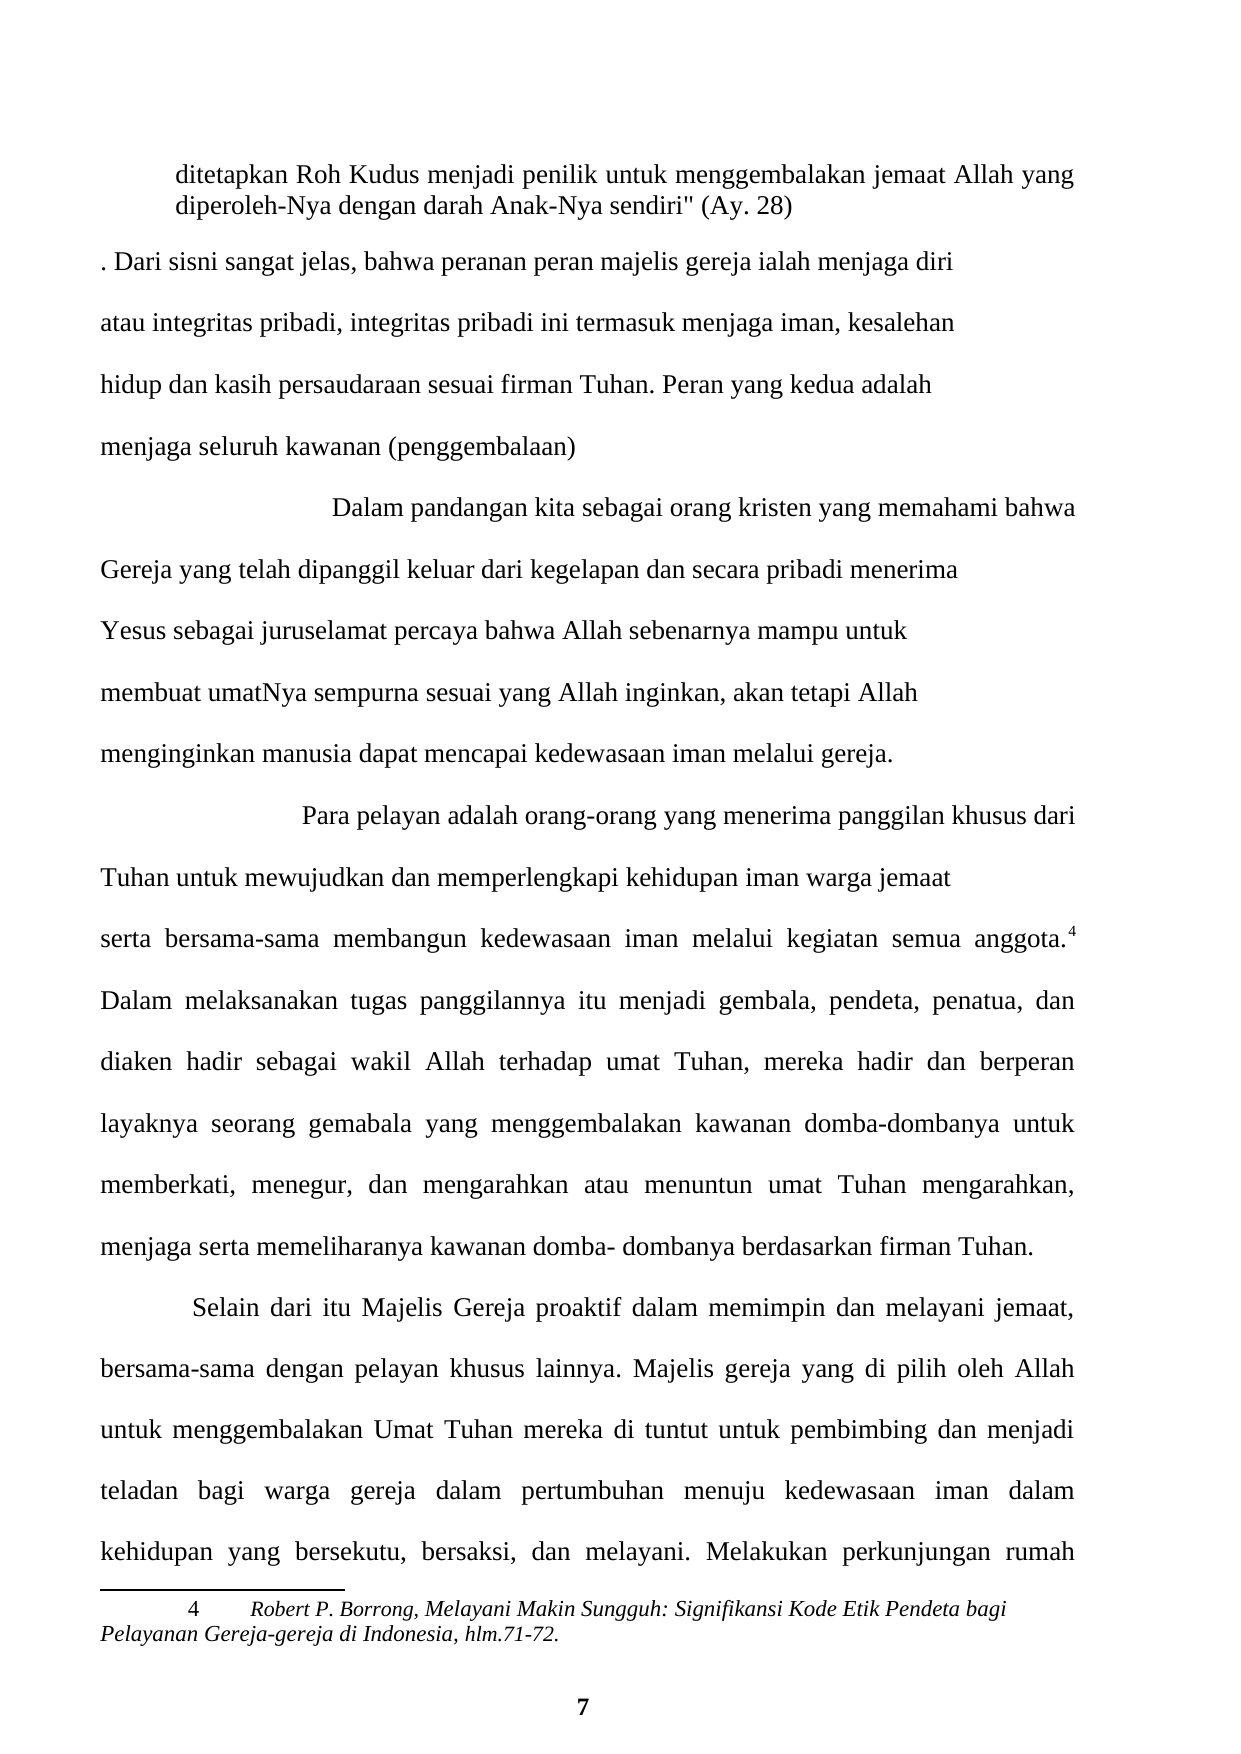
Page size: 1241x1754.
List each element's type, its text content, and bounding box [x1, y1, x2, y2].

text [100, 1268, 1076, 1572]
text menginginkan manusia dapat mencapai kedewasaan iman melalui gereja. [100, 714, 1076, 775]
text Yesus sebagai juruselamat percaya bahwa Allah sebenarnya mampu untuk [100, 591, 1076, 652]
text . Dari sisni sangat jelas, bahwa peranan peran majelis gereja ialah menjaga diri [100, 221, 1076, 283]
text atau integritas pribadi, integritas pribadi ini termasuk menjaga iman, kesalehan [100, 283, 1076, 344]
text Gereja yang telah dipanggil keluar dari kegelapan dan secara pribadi menerima [100, 529, 1076, 591]
text membuat umatNya sempurna sesuai yang Allah inginkan, akan tetapi Allah [100, 652, 1076, 714]
text Tuhan untuk mewujudkan dan memperlengkapi kehidupan iman warga jemaat [100, 837, 1076, 898]
text Dalam pandangan kita sebagai orang kristen yang memahami bahwa [100, 467, 1076, 529]
text serta bersama-sama membangun kedewasaan iman melalui kegiatan semua anggota. Dalam melaksanakan tugas panggilannya itu menjadi gembala, pendeta, penatua, dan diaken hadir sebagai wakil Allah terhadap umat Tuhan, mereka hadir dan berperan layaknya seorang gemabala yang menggembalakan kawanan domba-dombanya untuk memberkati, menegur, dan mengarahkan atau menuntun umat Tuhan mengarahkan, menjaga serta memeliharanya kawanan domba- dombanya berdasarkan firman Tuhan. [100, 898, 1076, 1268]
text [175, 158, 1076, 221]
text hidup dan kasih persaudaraan sesuai firman Tuhan. Peran yang kedua adalah [100, 344, 1076, 406]
text menjaga seluruh kawanan (penggembalaan) [100, 406, 1076, 467]
text Para pelayan adalah orang-orang yang menerima panggilan khusus dari [100, 775, 1076, 837]
